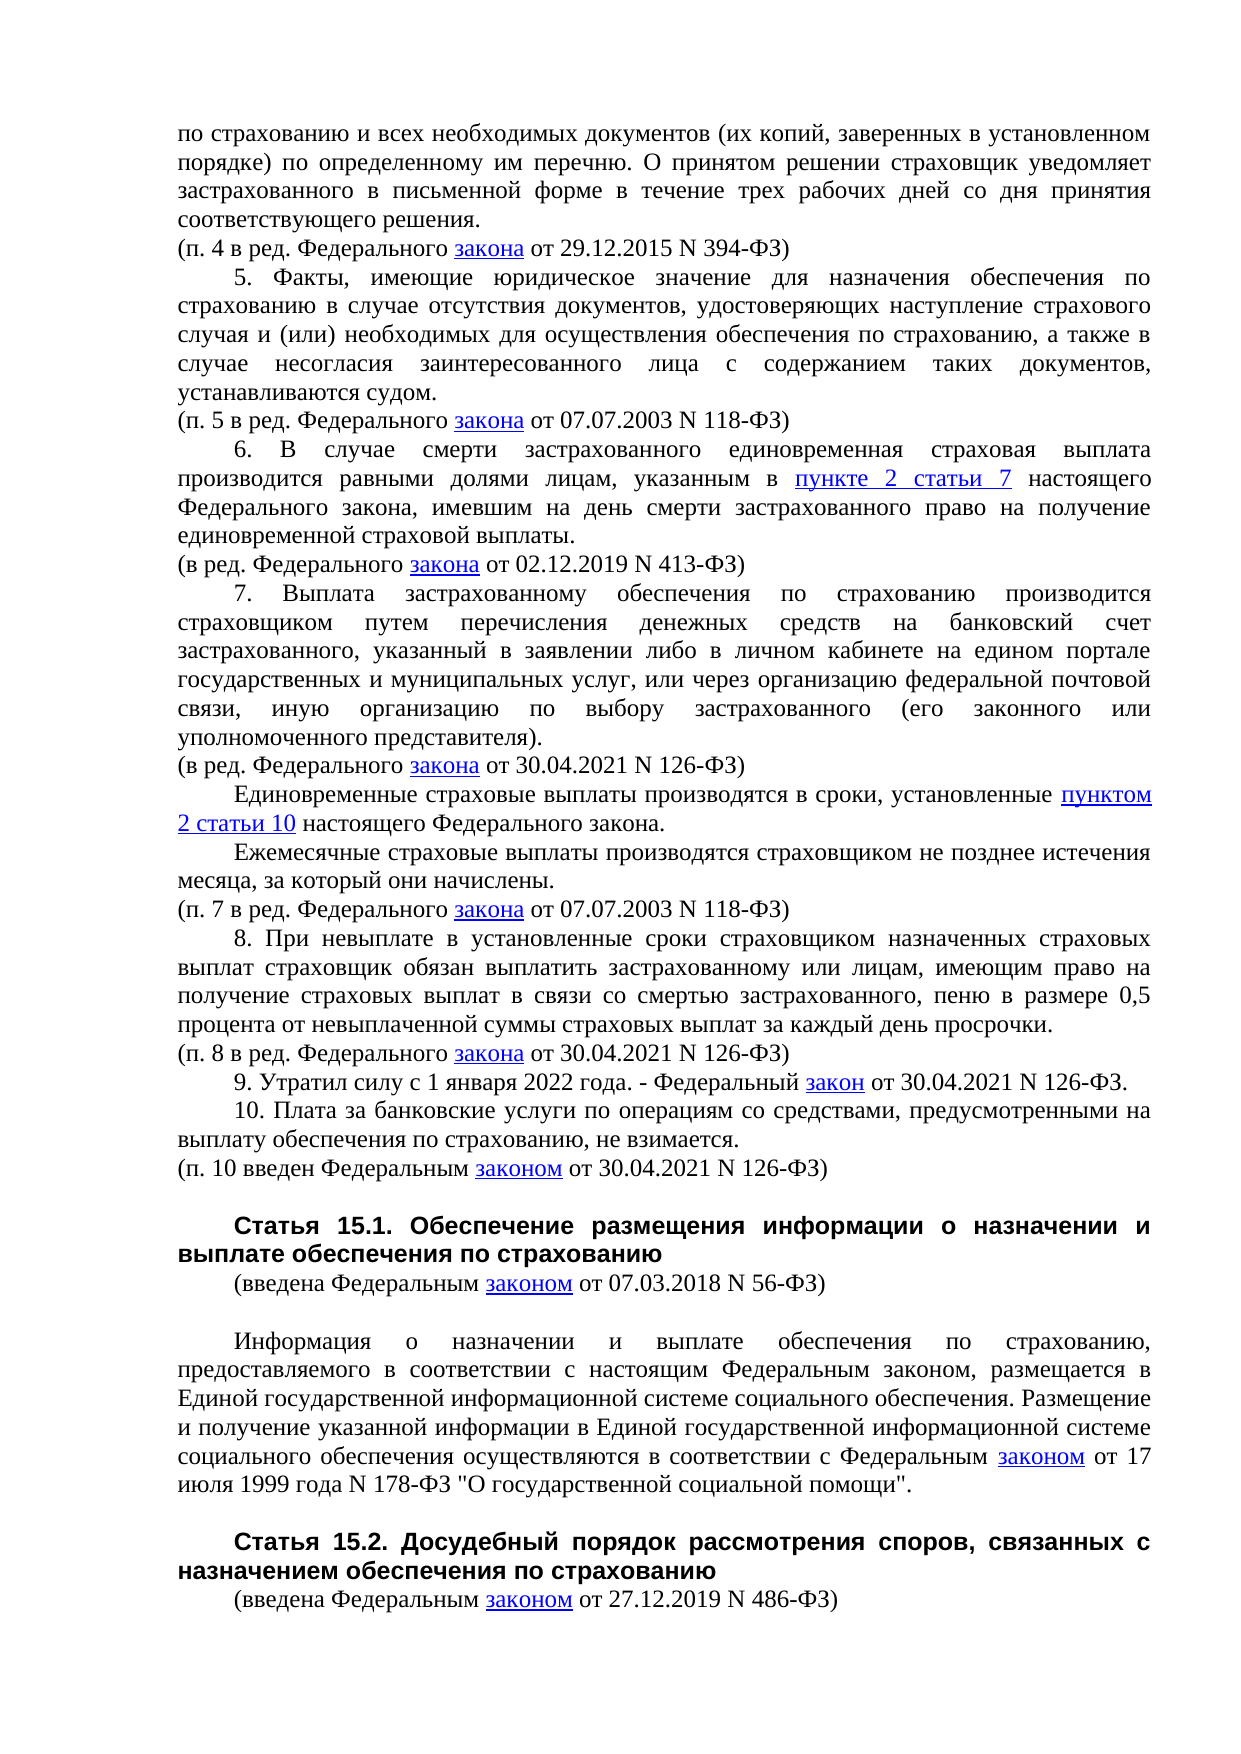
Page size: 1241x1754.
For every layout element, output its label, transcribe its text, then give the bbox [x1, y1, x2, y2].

text Информация о назначении и выплате обеспечения по страхованию, предоставляемого в соответствии с настоящим Федеральным законом, размещается в Единой государственной информационной системе социального обеспечения. Размещение и получение указанной информации в Единой государственной информационной системе социального обеспечения осуществляются в соответствии с Федеральным законом от 17 июля 1999 года N 178-ФЗ "О государственной социальной помощи". [177, 1326, 1152, 1498]
text (п. 8 в ред. Федерального закона от 30.04.2021 N 126-ФЗ) [177, 1038, 1152, 1067]
text 5. Факты, имеющие юридическое значение для назначения обеспечения по страхованию в случае отсутствия документов, удостоверяющих наступление страхового случая и (или) необходимых для осуществления обеспечения по страхованию, а также в случае несогласия заинтересованного лица с содержанием таких документов, устанавливаются судом. [177, 262, 1152, 406]
text Статья 15.1. Обеспечение размещения информации о назначении и выплате обеспечения по страхованию [177, 1211, 1152, 1268]
text 10. Плата за банковские услуги по операциям со средствами, предусмотренными на выплату обеспечения по страхованию, не взимается. [177, 1096, 1152, 1153]
text 7. Выплата застрахованному обеспечения по страхованию производится страховщиком путем перечисления денежных средств на банковский счет застрахованного, указанный в заявлении либо в личном кабинете на едином портале государственных и муниципальных услуг, или через организацию федеральной почтовой связи, иную организацию по выбору застрахованного (его законного или уполномоченного представителя). [177, 578, 1152, 751]
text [177, 118, 1152, 233]
text (в ред. Федерального закона от 30.04.2021 N 126-ФЗ) [177, 751, 1152, 779]
text Единовременные страховые выплаты производятся в сроки, установленные пунктом 2 статьи 10 настоящего Федерального закона. [177, 779, 1152, 837]
text (введена Федеральным законом от 07.03.2018 N 56-ФЗ) [177, 1268, 1152, 1297]
text (п. 10 введен Федеральным законом от 30.04.2021 N 126-ФЗ) [177, 1153, 1152, 1182]
text 8. При невыплате в установленные сроки страховщиком назначенных страховых выплат страховщик обязан выплатить застрахованному или лицам, имеющим право на получение страховых выплат в связи со смертью застрахованного, пеню в размере 0,5 процента от невыплаченной суммы страховых выплат за каждый день просрочки. [177, 923, 1152, 1038]
text Ежемесячные страховые выплаты производятся страховщиком не позднее истечения месяца, за который они начислены. [177, 837, 1152, 894]
text Статья 15.2. Досудебный порядок рассмотрения споров, связанных с назначением обеспечения по страхованию [177, 1527, 1152, 1584]
text (п. 5 в ред. Федерального закона от 07.07.2003 N 118-ФЗ) [177, 406, 1152, 434]
text (введена Федеральным законом от 27.12.2019 N 486-ФЗ) [177, 1584, 1152, 1613]
text (п. 4 в ред. Федерального закона от 29.12.2015 N 394-ФЗ) [177, 233, 1152, 262]
text (в ред. Федерального закона от 02.12.2019 N 413-ФЗ) [177, 549, 1152, 578]
text 6. В случае смерти застрахованного единовременная страховая выплата производится равными долями лицам, указанным в пункте 2 статьи 7 настоящего Федерального закона, имевшим на день смерти застрахованного право на получение единовременной страховой выплаты. [177, 434, 1152, 549]
text (п. 7 в ред. Федерального закона от 07.07.2003 N 118-ФЗ) [177, 894, 1152, 923]
text 9. Утратил силу с 1 января 2022 года. - Федеральный закон от 30.04.2021 N 126-ФЗ. [177, 1067, 1152, 1096]
